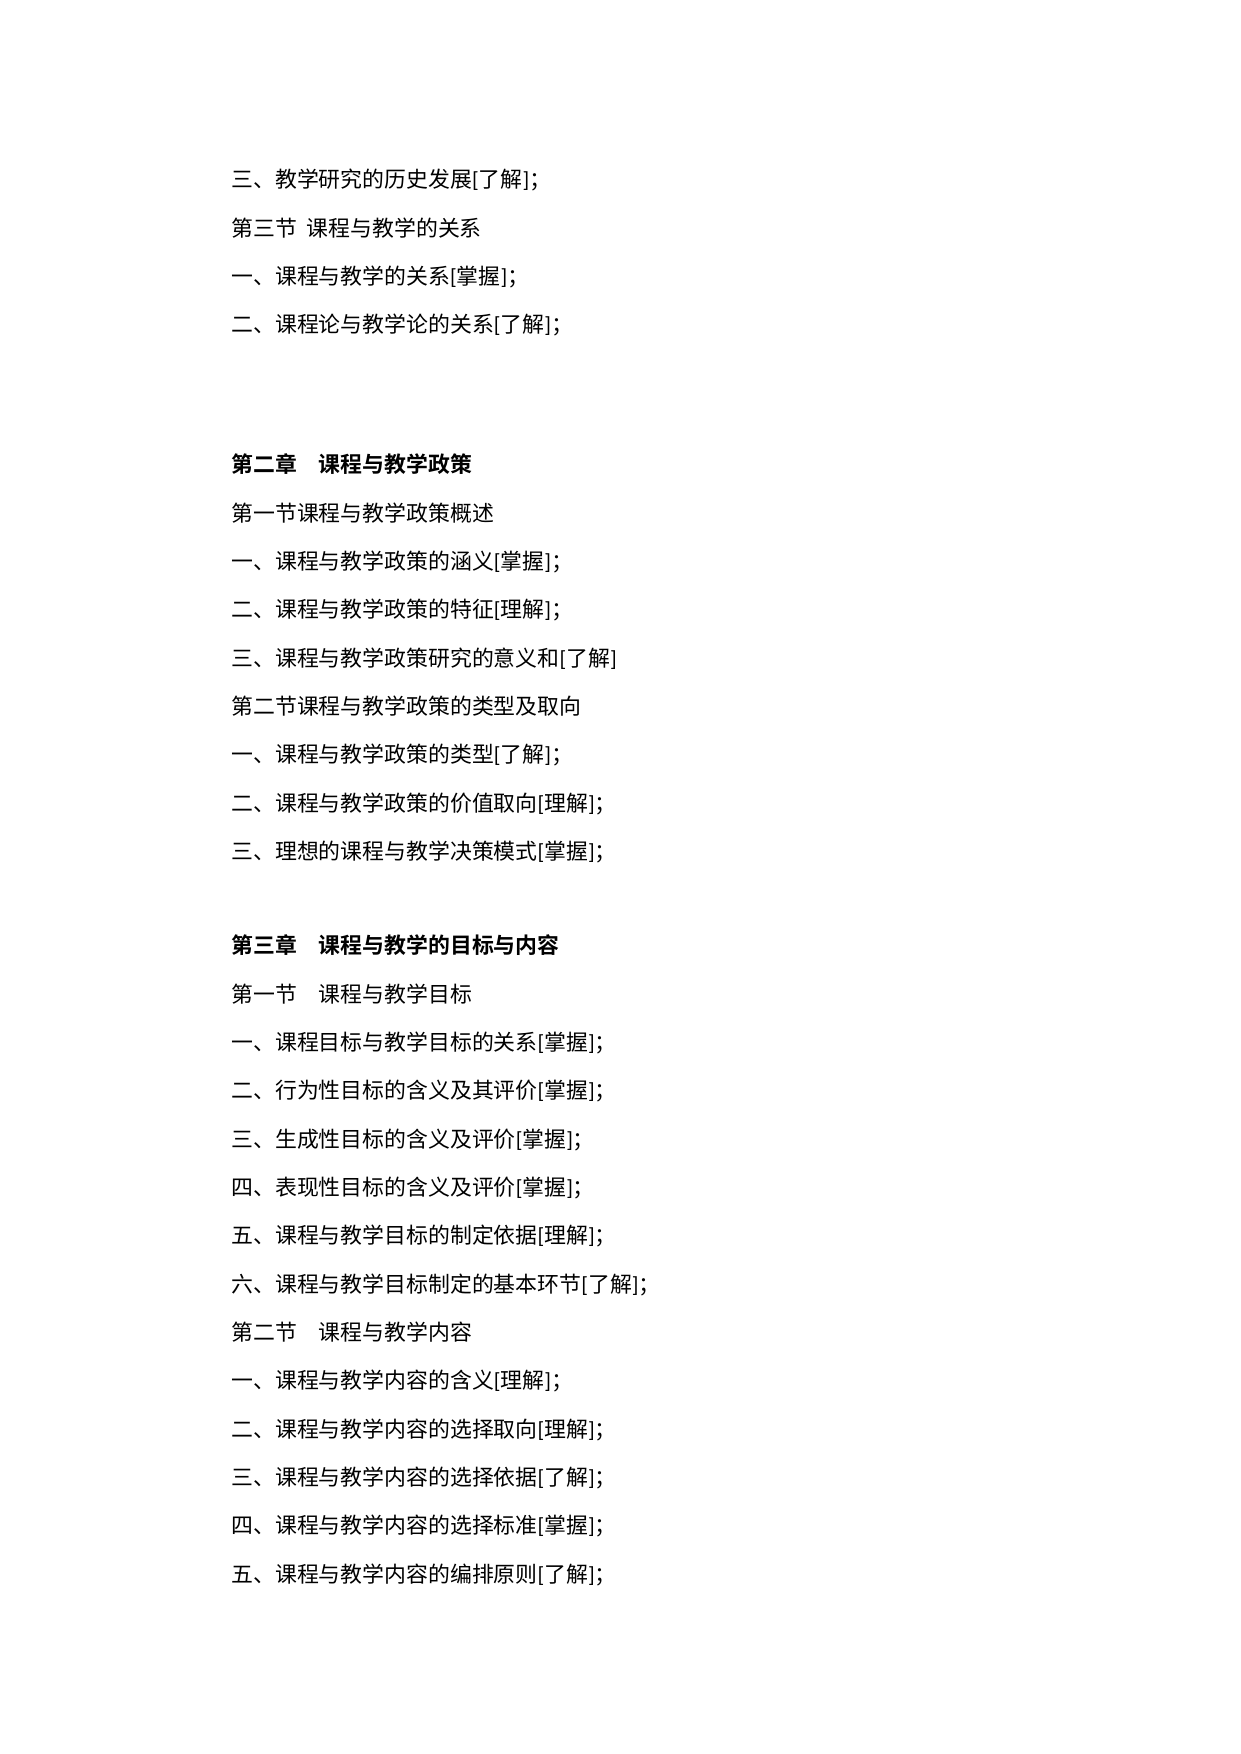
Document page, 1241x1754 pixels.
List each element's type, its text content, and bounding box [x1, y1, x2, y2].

text 五、课程与教学内容的编排原则[了解]； [187, 1556, 1053, 1589]
text 第三章 课程与教学的目标与内容 [187, 928, 1053, 960]
text 三、理想的课程与教学决策模式[掌握]； [187, 834, 1053, 866]
text 二、课程与教学内容的选择取向[理解]； [187, 1411, 1053, 1444]
text 一、课程与教学内容的含义[理解]； [187, 1363, 1053, 1395]
text 四、课程与教学内容的选择标准[掌握]； [187, 1508, 1053, 1540]
text 第二章 课程与教学政策 [187, 447, 1053, 479]
text 四、表现性目标的含义及评价[掌握]； [187, 1169, 1053, 1202]
text 三、教学研究的历史发展[了解]； [187, 162, 1053, 194]
text 一、课程与教学政策的涵义[掌握]； [187, 544, 1053, 576]
text 五、课程与教学目标的制定依据[理解]； [187, 1218, 1053, 1250]
text 三、生成性目标的含义及评价[掌握]； [187, 1121, 1053, 1154]
text 第二节课程与教学政策的类型及取向 [187, 689, 1053, 721]
text 第三节 课程与教学的关系 [187, 210, 1053, 243]
text 六、课程与教学目标制定的基本环节[了解]； [187, 1266, 1053, 1299]
text 二、行为性目标的含义及其评价[掌握]； [187, 1073, 1053, 1105]
text 第一节课程与教学政策概述 [187, 495, 1053, 528]
text 三、课程与教学政策研究的意义和[了解] [187, 640, 1053, 673]
text 三、课程与教学内容的选择依据[了解]； [187, 1459, 1053, 1492]
text 第二节 课程与教学内容 [187, 1314, 1053, 1347]
text 二、课程与教学政策的价值取向[理解]； [187, 785, 1053, 818]
text 二、课程与教学政策的特征[理解]； [187, 592, 1053, 624]
text 一、课程与教学的关系[掌握]； [187, 259, 1053, 291]
text 第一节 课程与教学目标 [187, 976, 1053, 1009]
text 一、课程与教学政策的类型[了解]； [187, 737, 1053, 769]
text 一、课程目标与教学目标的关系[掌握]； [187, 1024, 1053, 1057]
text 二、课程论与教学论的关系[了解]； [187, 307, 1053, 339]
